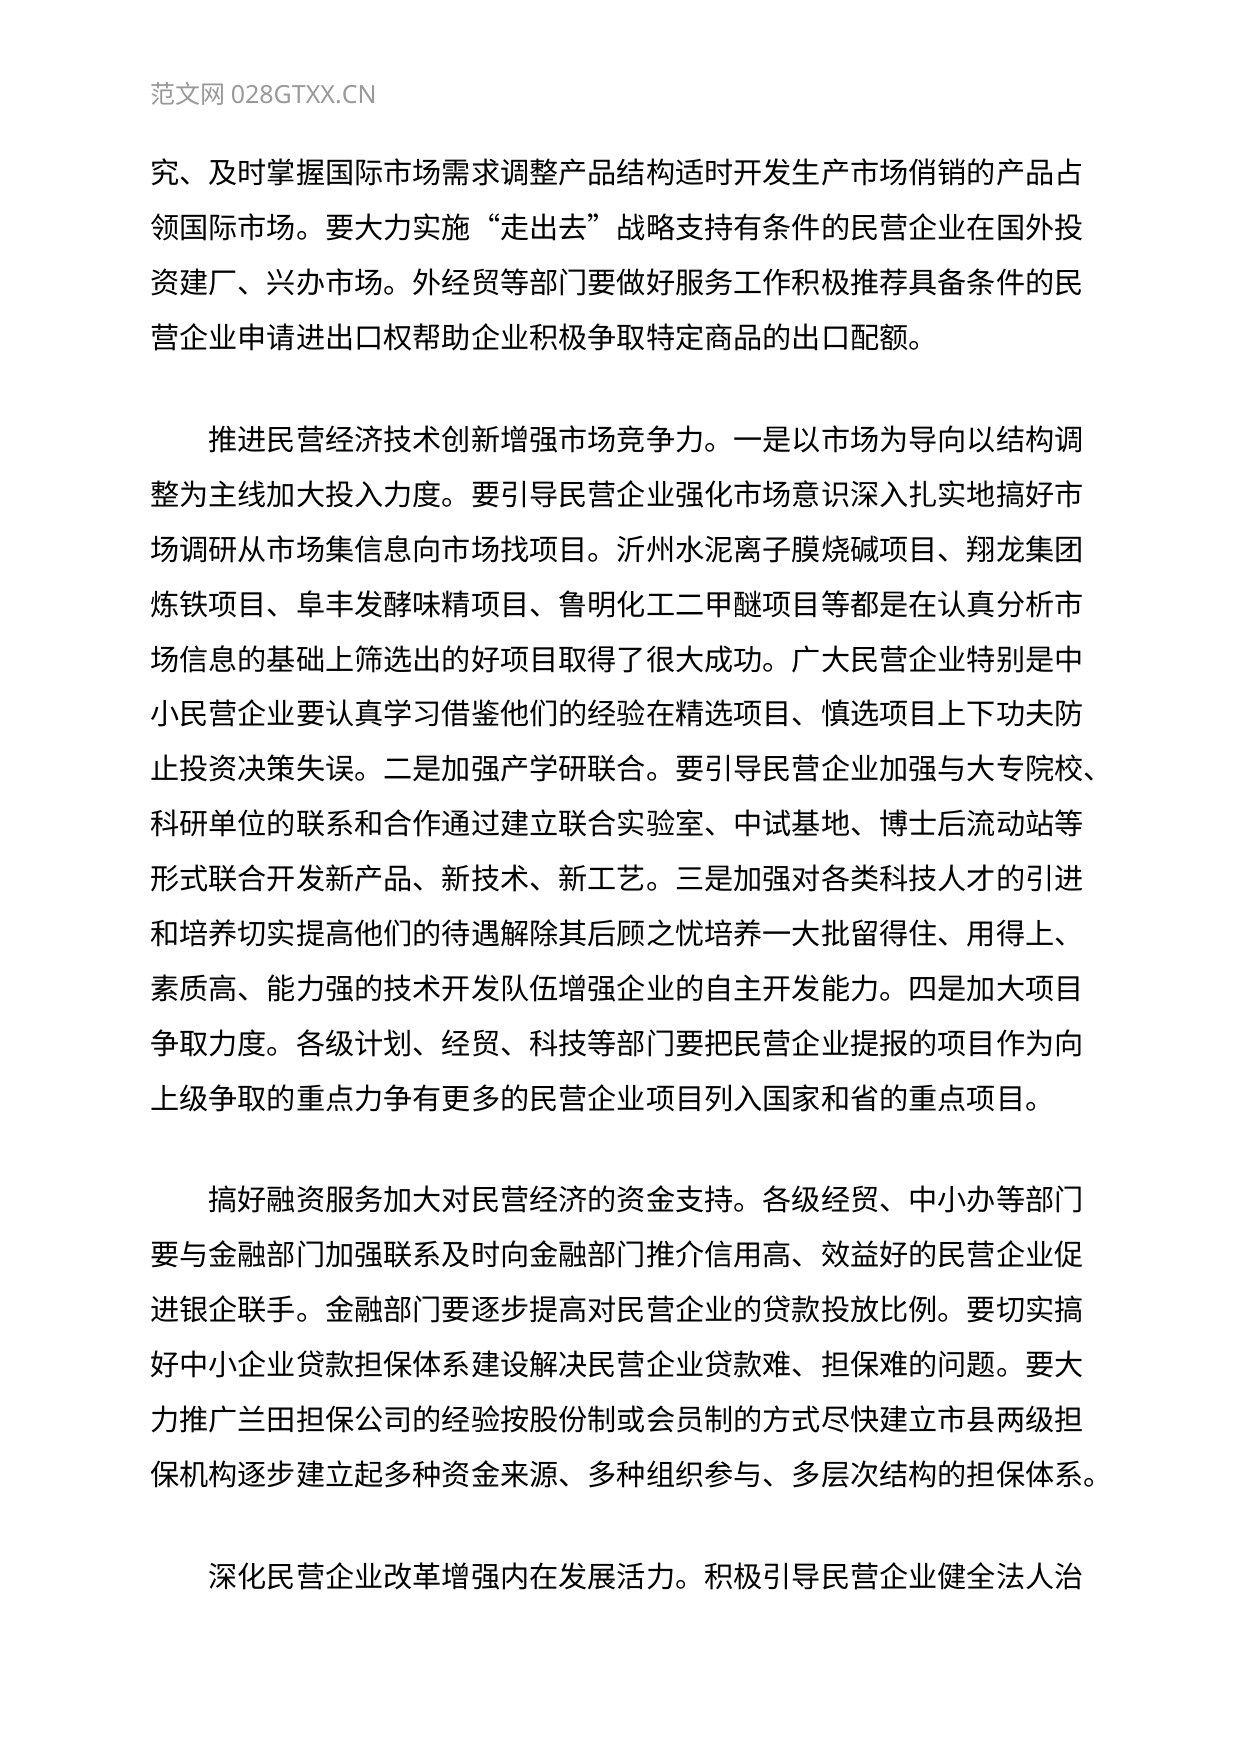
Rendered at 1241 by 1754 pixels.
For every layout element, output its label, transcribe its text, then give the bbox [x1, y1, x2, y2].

text 搞好融资服务加大对民营经济的资金支持。各级经贸、中小办等部门要与金融部门加强联系及时向金融部门推介信用高、效益好的民营企业促进银企联手。金融部门要逐步提高对民营企业的贷款投放比例。要切实搞好中小企业贷款担保体系建设解决民营企业贷款难、担保难的问题。要大力推广兰田担保公司的经验按股份制或会员制的方式尽快建立市县两级担保机构逐步建立起多种资金来源、多种组织参与、多层次结构的担保体系。 [150, 1177, 1090, 1494]
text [150, 1553, 1090, 1596]
text 推进民营经济技术创新增强市场竞争力。一是以市场为导向以结构调整为主线加大投入力度。要引导民营企业强化市场意识深入扎实地搞好市场调研从市场集信息向市场找项目。沂州水泥离子膜烧碱项目、翔龙集团炼铁项目、阜丰发酵味精项目、鲁明化工二甲醚项目等都是在认真分析市场信息的基础上筛选出的好项目取得了很大成功。广大民营企业特别是中小民营企业要认真学习借鉴他们的经验在精选项目、慎选项目上下功夫防止投资决策失误。二是加强产学研联合。要引导民营企业加强与大专院校、科研单位的联系和合作通过建立联合实验室、中试基地、博士后流动站等形式联合开发新产品、新技术、新工艺。三是加强对各类科技人才的引进和培养切实提高他们的待遇解除其后顾之忧培养一大批留得住、用得上、素质高、能力强的技术开发队伍增强企业的自主开发能力。四是加大项目争取力度。各级计划、经贸、科技等部门要把民营企业提报的项目作为向上级争取的重点力争有更多的民营企业项目列入国家和省的重点项目。 [150, 416, 1090, 1117]
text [150, 150, 1090, 357]
